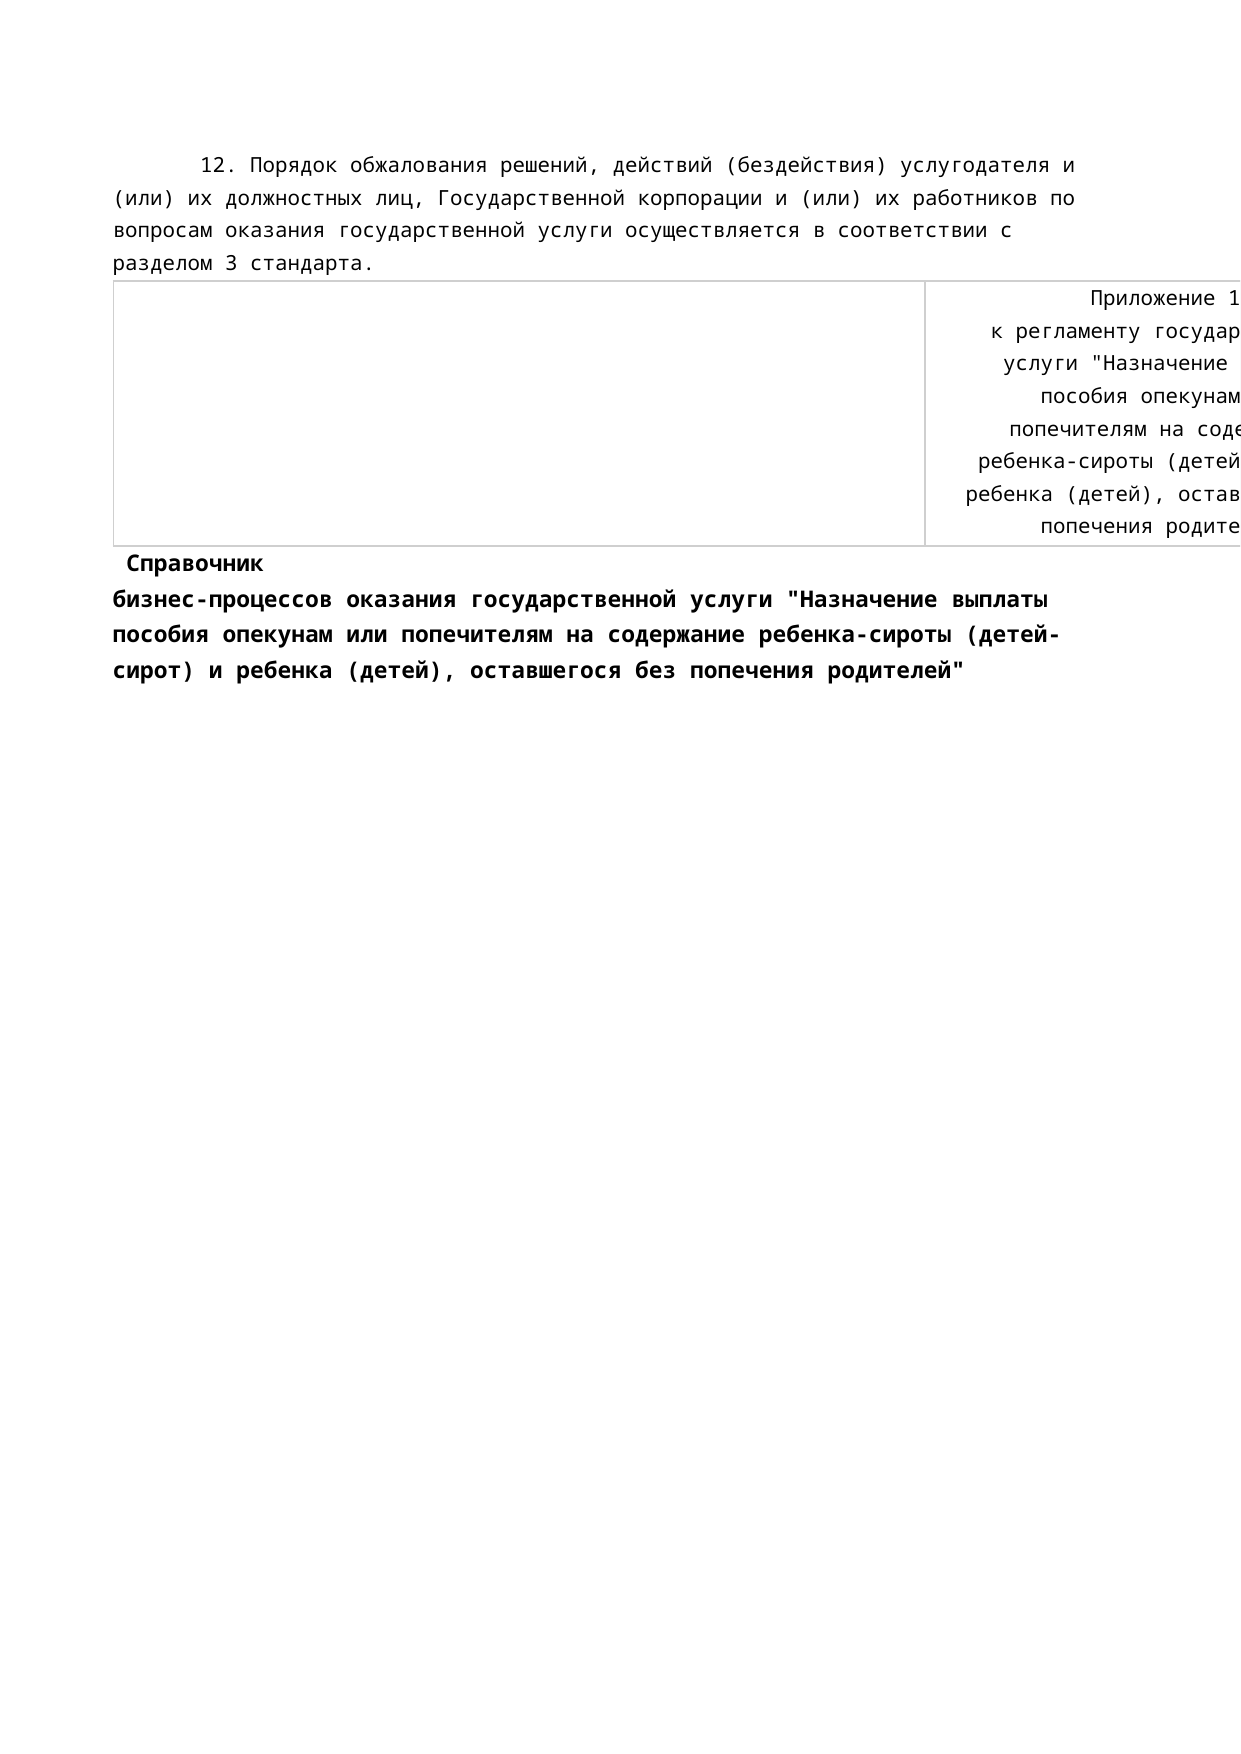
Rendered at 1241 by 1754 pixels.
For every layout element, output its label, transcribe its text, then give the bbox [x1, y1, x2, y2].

table_header Приложение 1 к регламенту государственной услуги "Назначение выплаты пособия опекунам или попечителям на содержание ребенка-сироты (детей-сирот) и ребенка (детей), оставшегося без попечения родителей" [926, 282, 1240, 545]
text Справочник бизнес-процессов оказания государственной услуги "Назначение выплаты пособия опекунам или попечителям на содержание ребенка-сироты (детей-сирот) и ребенка (детей), оставшегося без попечения родителей" [112, 547, 1128, 686]
text 12. Порядок обжалования решений, действий (бездействия) услугодателя и (или) их должностных лиц, Государственной корпорации и (или) их работников по вопросам оказания государственной услуги осуществляется в соответствии с разделом 3 стандарта. [112, 150, 1128, 276]
table_header [114, 282, 924, 545]
